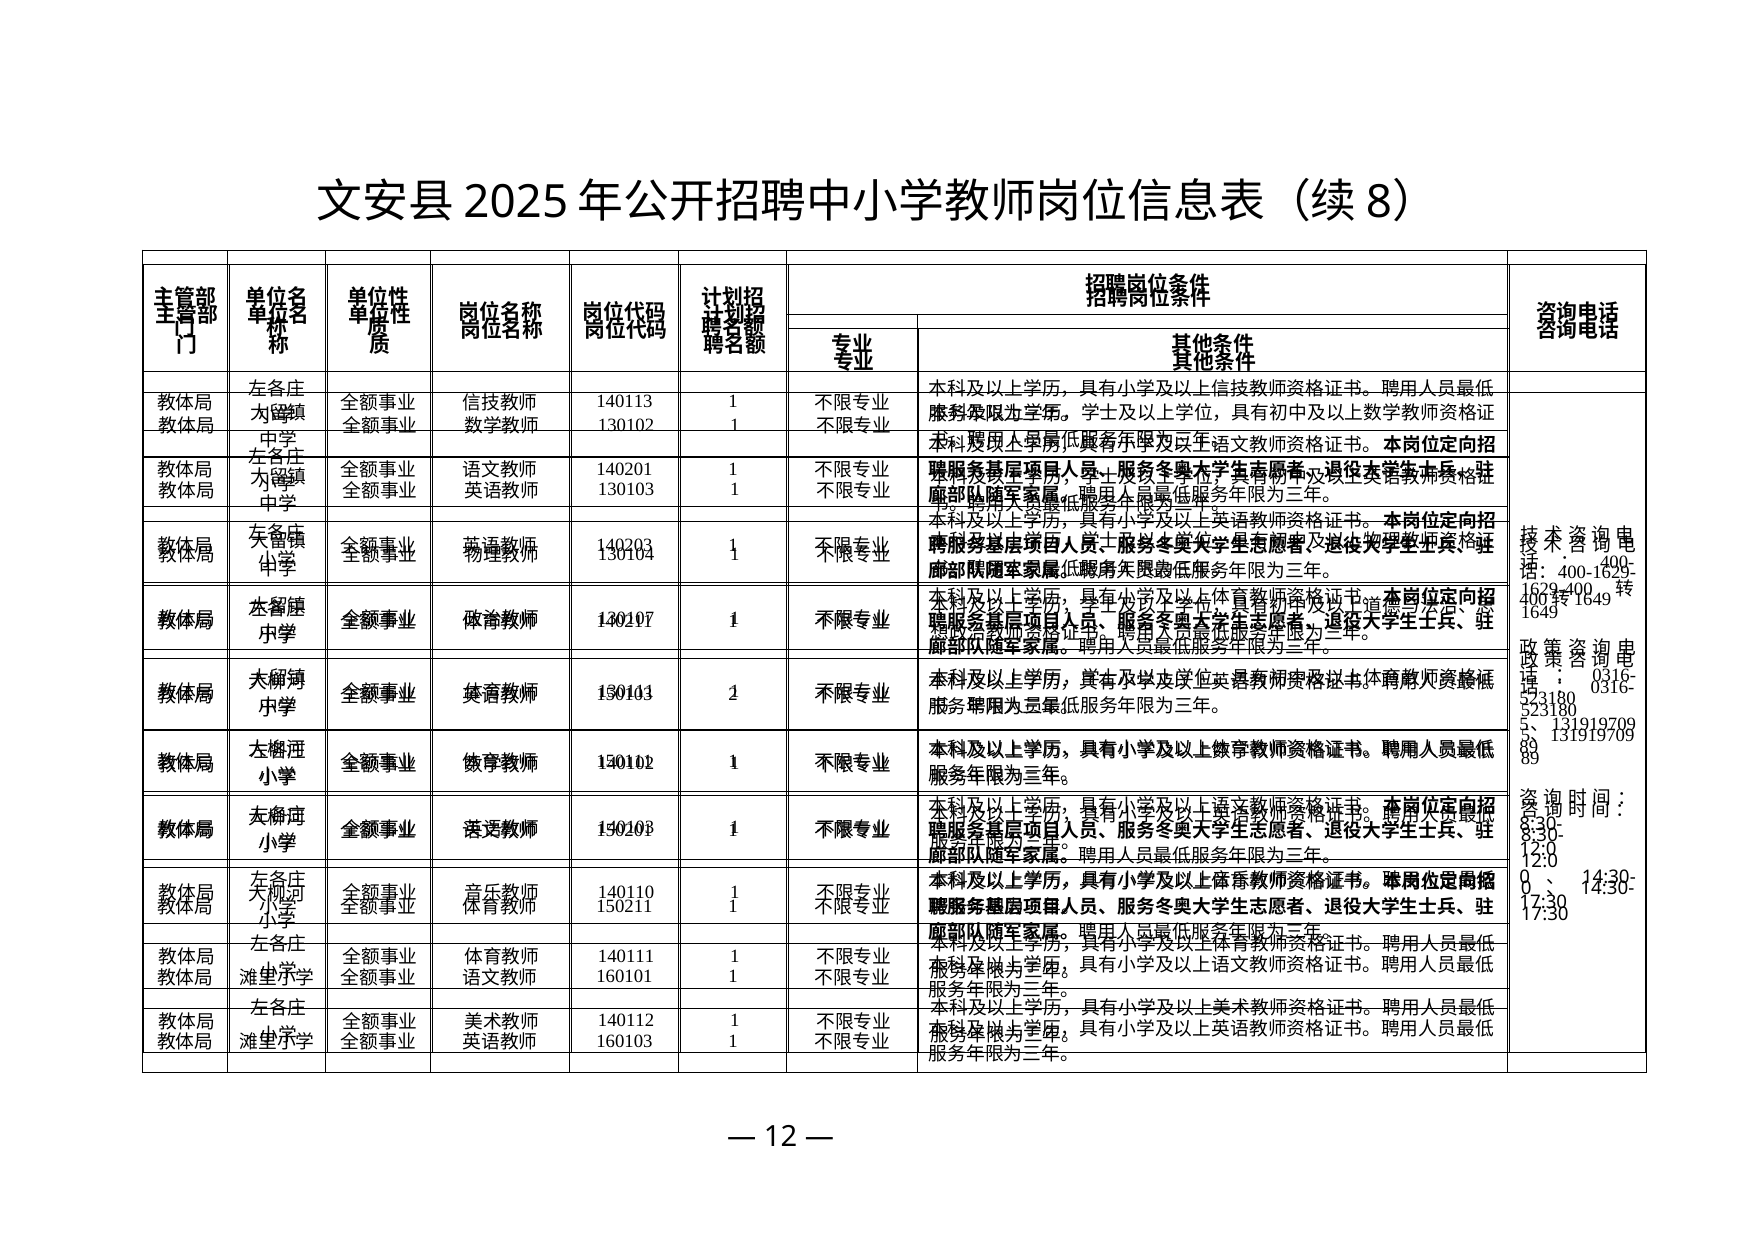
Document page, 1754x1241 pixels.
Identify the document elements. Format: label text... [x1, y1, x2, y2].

table_header 岗位名称 [431, 251, 569, 371]
table_cell 教体局 [143, 372, 227, 430]
table_cell 大柳河 小学 [228, 659, 325, 729]
table_cell 教体局 [143, 583, 227, 658]
table_header 岗位代码 [570, 251, 678, 371]
table_cell 教体局 [143, 944, 227, 1008]
table_cell 本科及以上学历，具有小学及以上英语教师资格证书。聘用人员最低服务年限为三年。 [918, 659, 1507, 729]
table_header 单位名称 [228, 251, 325, 371]
table_cell 教体局 [143, 730, 227, 791]
table_header 计划招 聘名额 [679, 251, 786, 371]
table_cell 其他条件 [918, 315, 1507, 371]
table_cell 不限专业 [787, 583, 917, 658]
table_cell 140201 [570, 431, 678, 506]
table_cell 专业 [787, 315, 917, 371]
table_cell 140211 [570, 583, 678, 658]
table_cell 全额事业 [326, 730, 430, 791]
table_cell 1 [679, 431, 786, 506]
table_cell 不限专业 [787, 730, 917, 791]
table_cell 2 [679, 659, 786, 729]
table_cell 不限专业 [787, 431, 917, 506]
table_cell 左各庄 小学 [228, 431, 325, 506]
table_cell 1 [679, 944, 786, 1008]
table_cell 大柳河 小学 [228, 868, 325, 943]
table_cell 本科及以上学历，具有小学及以上信技教师资格证书。聘用人员最低服务年限为三年。 [918, 372, 1507, 430]
table_cell 大柳河 小学 [228, 730, 325, 791]
table_cell 滩里小学 [228, 1009, 325, 1072]
table_cell 不限专业 [787, 659, 917, 729]
table_cell 体育教师 [431, 868, 569, 943]
table_cell 本科及以上学历，具有小学及以上体育教师资格证书。本岗位定向招聘服务基层项目人员、服务冬奥大学生志愿者、退役大学生士兵、驻廊部队随军家属。聘用人员最低服务年限为三年。 [918, 583, 1507, 658]
table_header 主管部门 [143, 251, 227, 371]
table_cell 160101 [570, 944, 678, 1008]
table_cell 教体局 [143, 431, 227, 506]
table_cell 全额事业 [326, 792, 430, 867]
table_cell 不限专业 [787, 944, 917, 1008]
table_cell 160103 [570, 1009, 678, 1072]
table_header 招聘岗位条件 [787, 251, 1507, 314]
table_cell 全额事业 [326, 659, 430, 729]
table_cell 1 [679, 507, 786, 582]
table_cell 教体局 [143, 792, 227, 867]
table_cell 语文教师 [431, 431, 569, 506]
table_cell 1 [679, 730, 786, 791]
table_cell 不限专业 [787, 507, 917, 582]
table_cell 英语教师 [431, 507, 569, 582]
table_cell 本科及以上学历，具有小学及以上语文教师资格证书。本岗位定向招聘服务基层项目人员、服务冬奥大学生志愿者、退役大学生士兵、驻廊部队随军家属。聘用人员最低服务年限为三年。 [918, 431, 1507, 506]
table_cell 左各庄 小学 [228, 372, 325, 430]
table_cell 左各庄 小学 [228, 507, 325, 582]
table_cell 教体局 [143, 1009, 227, 1072]
table_cell 语文教师 [431, 944, 569, 1008]
table_cell 全额事业 [326, 1009, 430, 1072]
table_cell 1 [679, 372, 786, 430]
table_cell 全额事业 [326, 372, 430, 430]
table_cell 本科及以上学历，具有小学及以上英语教师资格证书。本岗位定向招聘服务基层项目人员、服务冬奥大学生志愿者、退役大学生士兵、驻廊部队随军家属。聘用人员最低服务年限为三年。 [918, 507, 1507, 582]
text 文安县2025年公开招聘中小学教师岗位信息表（续8） [118, 149, 1636, 246]
table_cell 1 [679, 583, 786, 658]
table_cell 全额事业 [326, 868, 430, 943]
table_cell 本科及以上学历，具有小学及以上体育教师资格证书。聘用人员最低服务年限为三年。 [918, 730, 1507, 791]
table_cell 150211 [570, 868, 678, 943]
table_cell 技术咨询电话：400-1629-400转1649 政策咨询电话：0316-5231805、13191970989 咨询时间：8:30-12:00、14:30-17:30 [1508, 372, 1646, 1072]
table_cell 英语教师 [431, 1009, 569, 1072]
table_cell 不限专业 [787, 372, 917, 430]
table_cell 1 [679, 1009, 786, 1072]
table_cell 大柳河 小学 [228, 792, 325, 867]
table_cell 教体局 [143, 507, 227, 582]
table_cell 1 [679, 792, 786, 867]
table_cell 140113 [570, 372, 678, 430]
table_cell 全额事业 [326, 431, 430, 506]
table_cell 150111 [570, 730, 678, 791]
table_cell 全额事业 [326, 944, 430, 1008]
table_cell 英语教师 [431, 659, 569, 729]
table_cell 左各庄 小学 [228, 583, 325, 658]
table_cell 滩里小学 [228, 944, 325, 1008]
table_cell 本科及以上学历，具有小学及以上语文教师资格证书。本岗位定向招聘服务基层项目人员、服务冬奥大学生志愿者、退役大学生士兵、驻廊部队随军家属。聘用人员最低服务年限为三年。 [918, 792, 1507, 867]
table_cell 不限专业 [787, 1009, 917, 1072]
table_header 单位性质 [326, 251, 430, 371]
table_cell 信技教师 [431, 372, 569, 430]
table_cell 教体局 [143, 868, 227, 943]
table_cell 体育教师 [431, 730, 569, 791]
table_cell 140203 [570, 507, 678, 582]
table_cell 教体局 [143, 659, 227, 729]
table_cell 150103 [570, 659, 678, 729]
table_cell 不限专业 [787, 792, 917, 867]
table_cell 本科及以上学历，具有小学及以上英语教师资格证书。聘用人员最低服务年限为三年。 [918, 1009, 1507, 1072]
table_cell 全额事业 [326, 507, 430, 582]
table_cell 1 [679, 868, 786, 943]
table_header 咨询电话 [1508, 251, 1646, 371]
table_cell 不限专业 [787, 868, 917, 943]
table_cell 本科及以上学历，具有小学及以上语文教师资格证书。聘用人员最低服务年限为三年。 [918, 944, 1507, 1008]
table_cell 体育教师 [431, 583, 569, 658]
table_cell 语文教师 [431, 792, 569, 867]
table_cell 本科及以上学历，具有小学及以上体育教师资格证书。本岗位定向招聘服务基层项目人员、服务冬奥大学生志愿者、退役大学生士兵、驻廊部队随军家属。聘用人员最低服务年限为三年。 [918, 868, 1507, 943]
table_cell 150201 [570, 792, 678, 867]
table_cell 全额事业 [326, 583, 430, 658]
